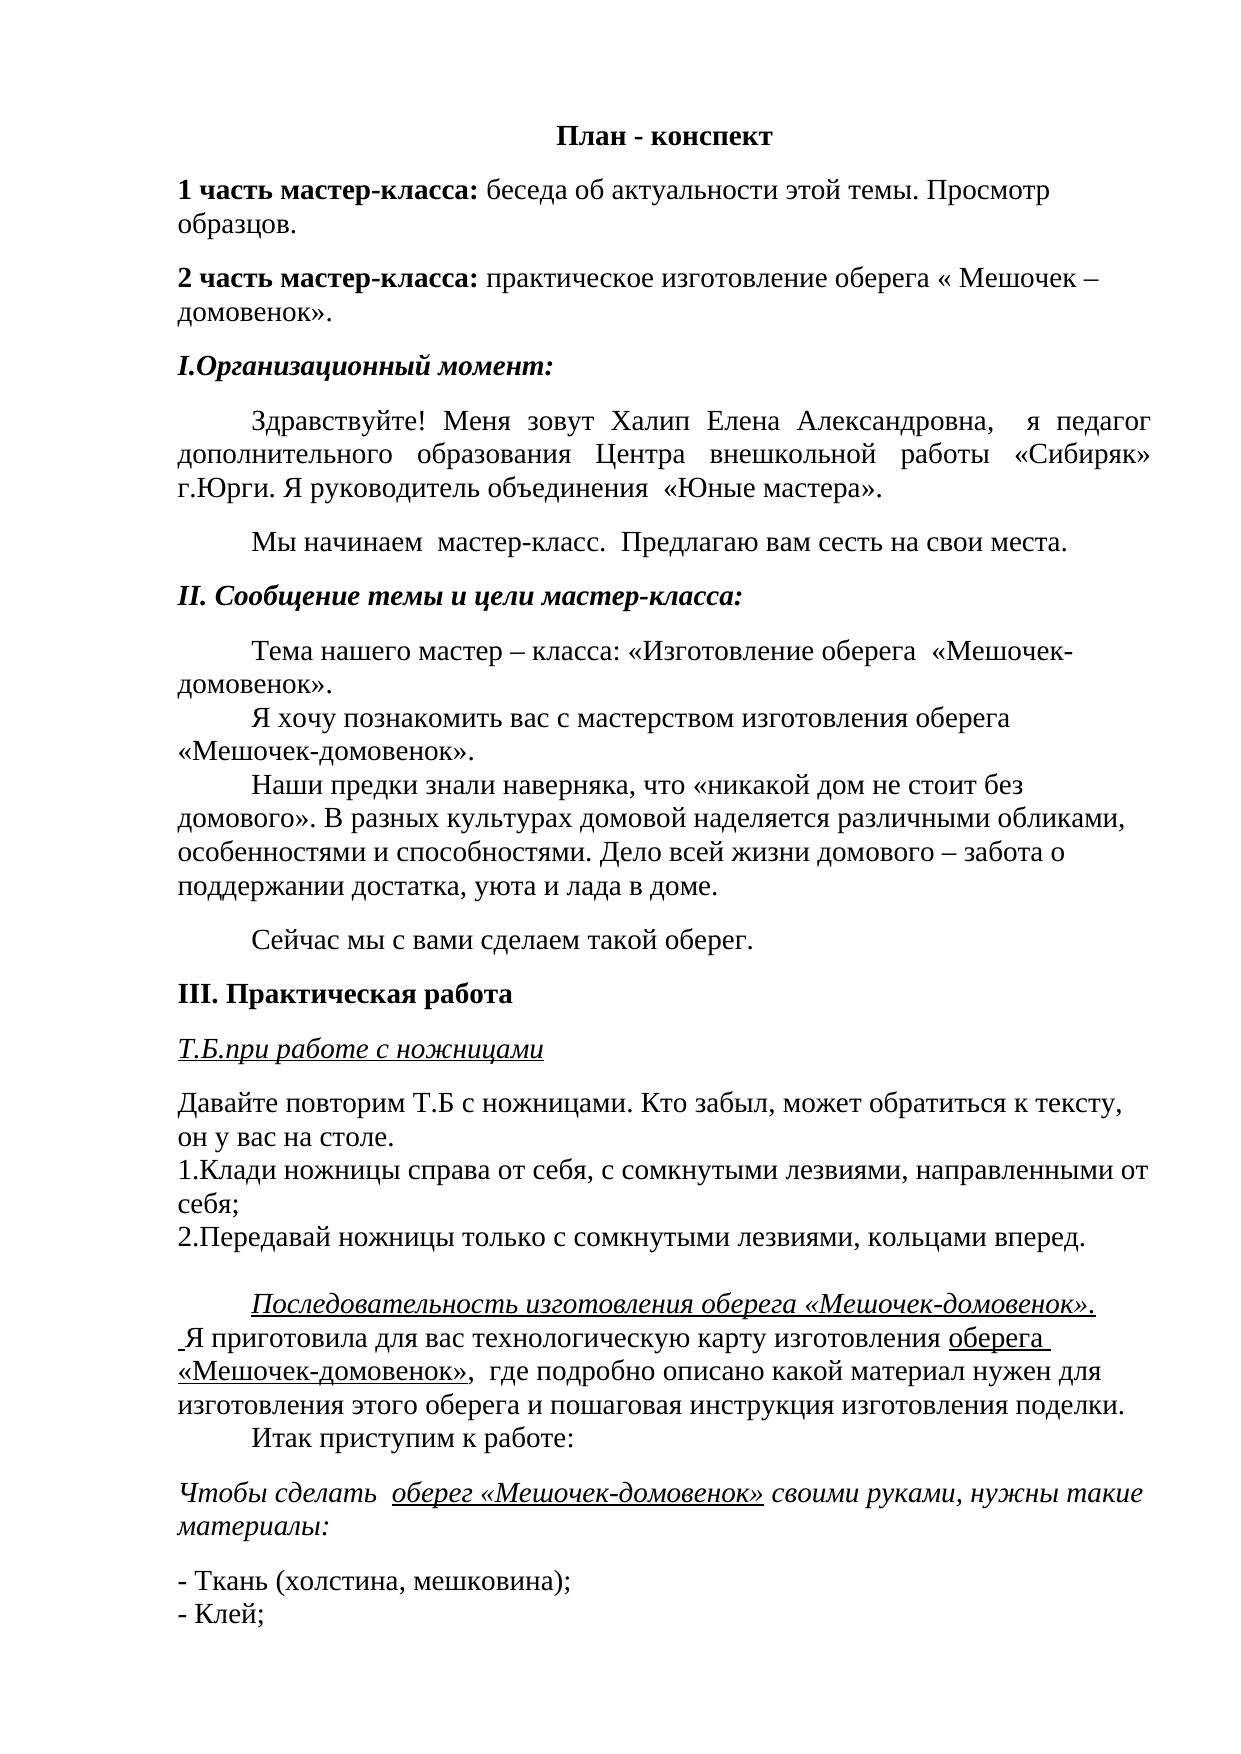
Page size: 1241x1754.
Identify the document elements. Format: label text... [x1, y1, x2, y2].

text III. Практическая работа [177, 976, 1152, 1010]
list - Ткань (холстина, мешковина); [177, 1563, 1152, 1596]
text Итак приступим к работе: [177, 1421, 1152, 1454]
text Тема нашего мастер – класса: «Изготовление оберега «Мешочек-домовенок». [177, 633, 1152, 700]
text I.Организационный момент: [177, 348, 1152, 382]
text Давайте повторим Т.Б с ножницами. Кто забыл, может обратиться к тексту, он у вас на столе. [177, 1085, 1152, 1152]
text Т.Б.при работе с ножницами [177, 1031, 1152, 1064]
text Я хочу познакомить вас с мастерством изготовления оберега «Мешочек-домовенок». [177, 700, 1152, 767]
text План - конспект [177, 118, 1152, 152]
list - Клей; [177, 1596, 1152, 1630]
text Наши предки знали наверняка, что «никакой дом не стоит без домового». В разных культурах домовой наделяется различными обликами, особенностями и способностями. Дело всей жизни домового – забота о поддержании достатка, уюта и лада в доме. [177, 767, 1152, 901]
text II. Сообщение темы и цели мастер-класса: [177, 578, 1152, 612]
text Чтобы сделать оберег «Мешочек-домовенок» своими руками, нужны такие материалы: [177, 1475, 1152, 1542]
text 2.Передавай ножницы только с сомкнутыми лезвиями, кольцами вперед. [177, 1219, 1152, 1253]
text Здравствуйте! Меня зовут Халип Елена Александровна, я педагог дополнительного образования Центра внешкольной работы «Сибиряк» г.Юрги. Я руководитель объединения «Юные мастера». [177, 403, 1152, 503]
text Я приготовила для вас технологическую карту изготовления оберега «Мешочек-домовенок», где подробно описано какой материал нужен для изготовления этого оберега и пошаговая инструкция изготовления поделки. [177, 1320, 1152, 1421]
text 1 часть мастер-класса: беседа об актуальности этой темы. Просмотр образцов. [177, 172, 1152, 239]
text 2 часть мастер-класса: практическое изготовление оберега « Мешочек – домовенок». [177, 260, 1152, 327]
text Мы начинаем мастер-класс. Предлагаю вам сесть на свои места. [177, 524, 1152, 558]
text Сейчас мы с вами сделаем такой оберег. [177, 922, 1152, 956]
text Последовательность изготовления оберега «Мешочек-домовенок». [177, 1286, 1152, 1320]
text 1.Клади ножницы справа от себя, с сомкнутыми лезвиями, направленными от себя; [177, 1152, 1152, 1219]
